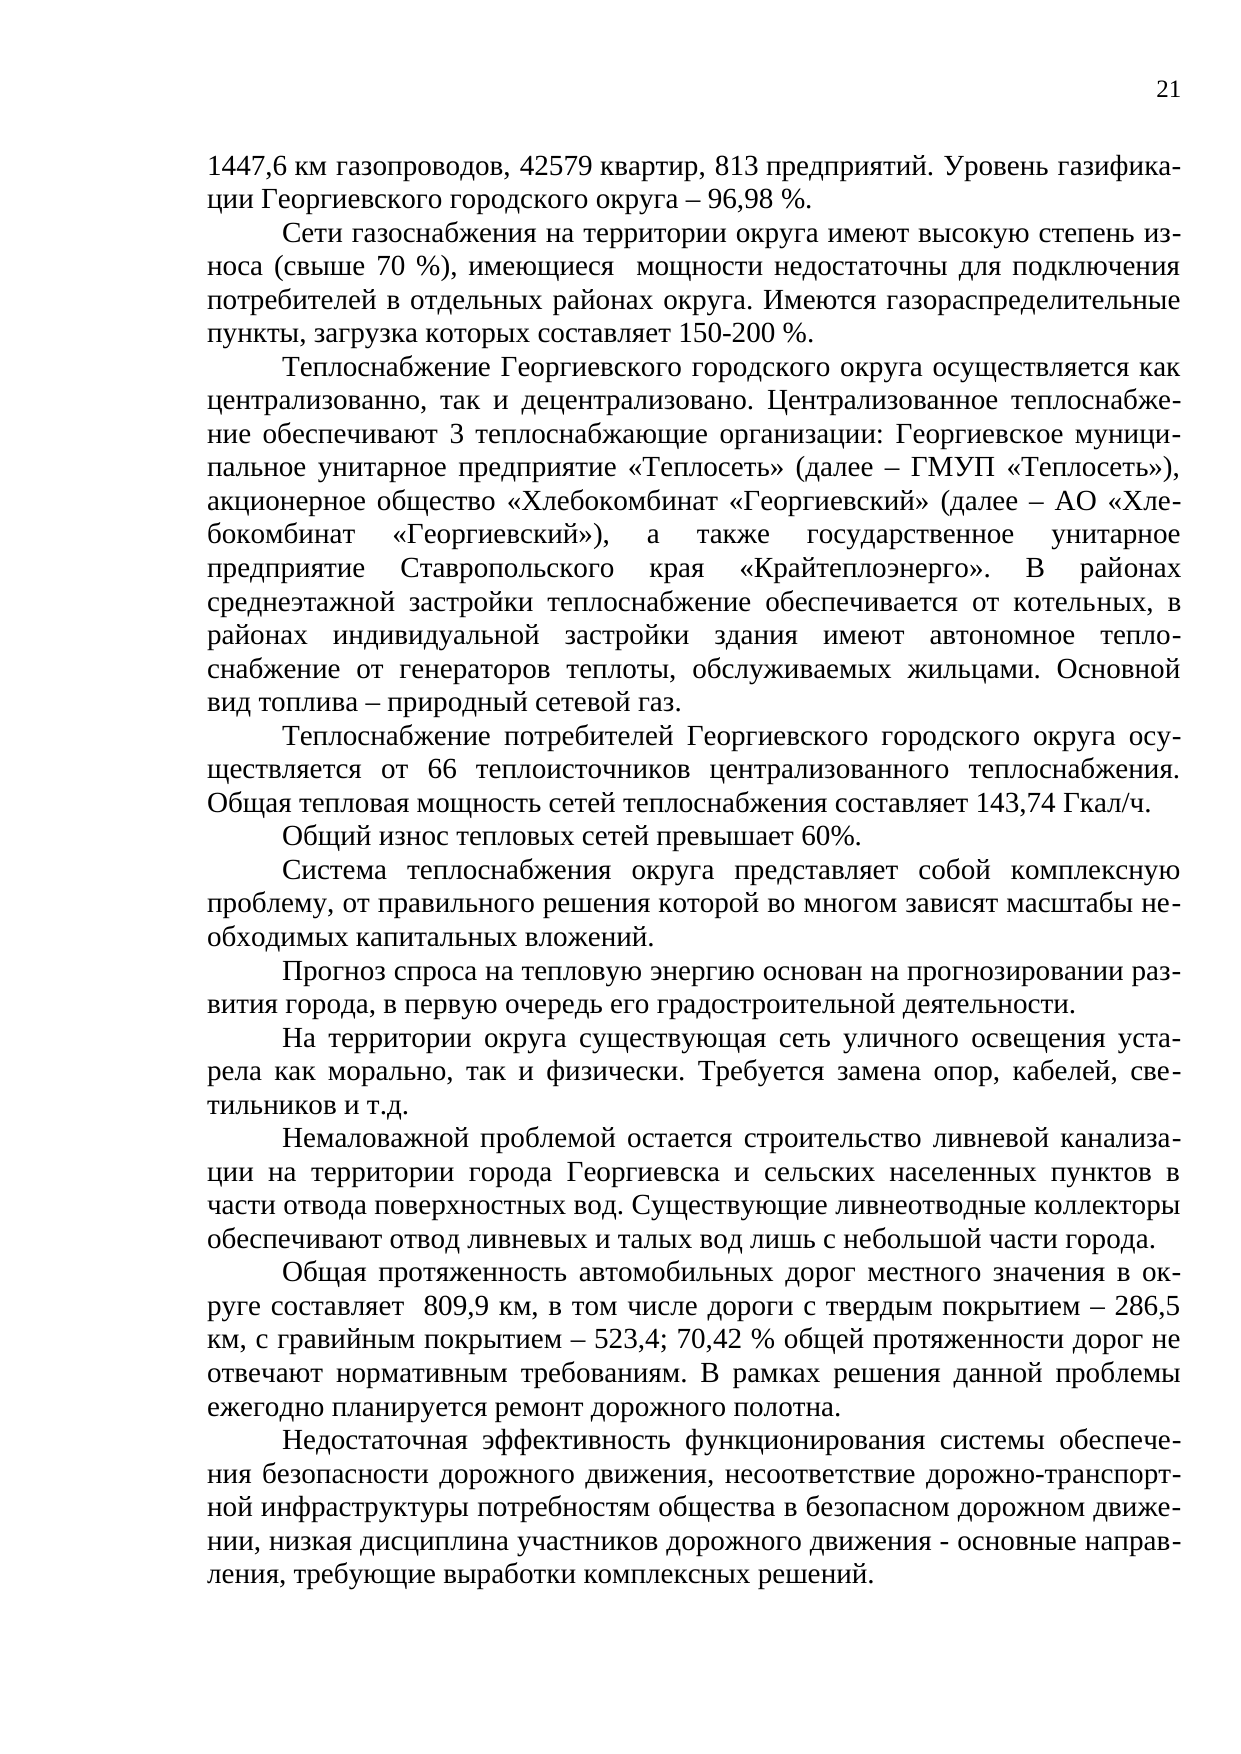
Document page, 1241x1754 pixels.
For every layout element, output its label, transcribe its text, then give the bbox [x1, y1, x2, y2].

text Общая протяженность автомобильных дорог местного значения в округе составляет 809,9 км, в том числе дороги с твердым покрытием – 286,5 км, с гравийным покрытием – 523,4; 70,42 % общей протяженности дорог не отвечают нормативным требованиям. В рамках решения данной проблемы ежегодно планируется ремонт дорожного полотна. [207, 1254, 1181, 1422]
text Немаловажной проблемой остается строительство ливневой канализации на территории города Георгиевска и сельских населенных пунктов в части отвода поверхностных вод. Существующие ливнеотводные коллекторы обеспечивают отвод ливневых и талых вод лишь с небольшой части города. [207, 1120, 1181, 1254]
text Сети газоснабжения на территории округа имеют высокую степень износа (свыше 70 %), имеющиеся мощности недостаточны для подключения потребителей в отдельных районах округа. Имеются газораспределительные пункты, загрузка которых составляет 150-200 %. [207, 215, 1181, 349]
text Теплоснабжение Георгиевского городского округа осуществляется как централизованно, так и децентрализовано. Централизованное теплоснабжение обеспечивают 3 теплоснабжающие организации: Георгиевское муниципальное унитарное предприятие «Теплосеть» (далее – ГМУП «Теплосеть»), акционерное общество «Хлебокомбинат «Георгиевский» (далее – АО «Хлебокомбинат «Георгиевский»), а также государственное унитарное предприятие Ставропольского края «Крайтеплоэнерго». В районах среднеэтажной застройки теплоснабжение обеспечивается от котельных, в районах индивидуальной застройки здания имеют автономное теплоснабжение от генераторов теплоты, обслуживаемых жильцами. Основной вид топлива – природный сетевой газ. [207, 349, 1181, 718]
text Прогноз спроса на тепловую энергию основан на прогнозировании развития города, в первую очередь его градостроительной деятельности. [207, 953, 1181, 1020]
text Система теплоснабжения округа представляет собой комплексную проблему, от правильного решения которой во многом зависят масштабы необходимых капитальных вложений. [207, 852, 1181, 953]
text На территории округа существующая сеть уличного освещения устарела как морально, так и физически. Требуется замена опор, кабелей, светильников и т.д. [207, 1020, 1181, 1120]
text Общий износ тепловых сетей превышает 60%. [207, 818, 1181, 852]
text Недостаточная эффективность функционирования системы обеспечения безопасности дорожного движения, несоответствие дорожно-транспортной инфраструктуры потребностям общества в безопасном дорожном движении, низкая дисциплина участников дорожного движения - основные направления, требующие выработки комплексных решений. [207, 1422, 1181, 1590]
text Теплоснабжение потребителей Георгиевского городского округа осуществляется от 66 теплоисточников централизованного теплоснабжения. Общая тепловая мощность сетей теплоснабжения составляет 143,74 Гкал/ч. [207, 718, 1181, 818]
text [207, 148, 1181, 215]
